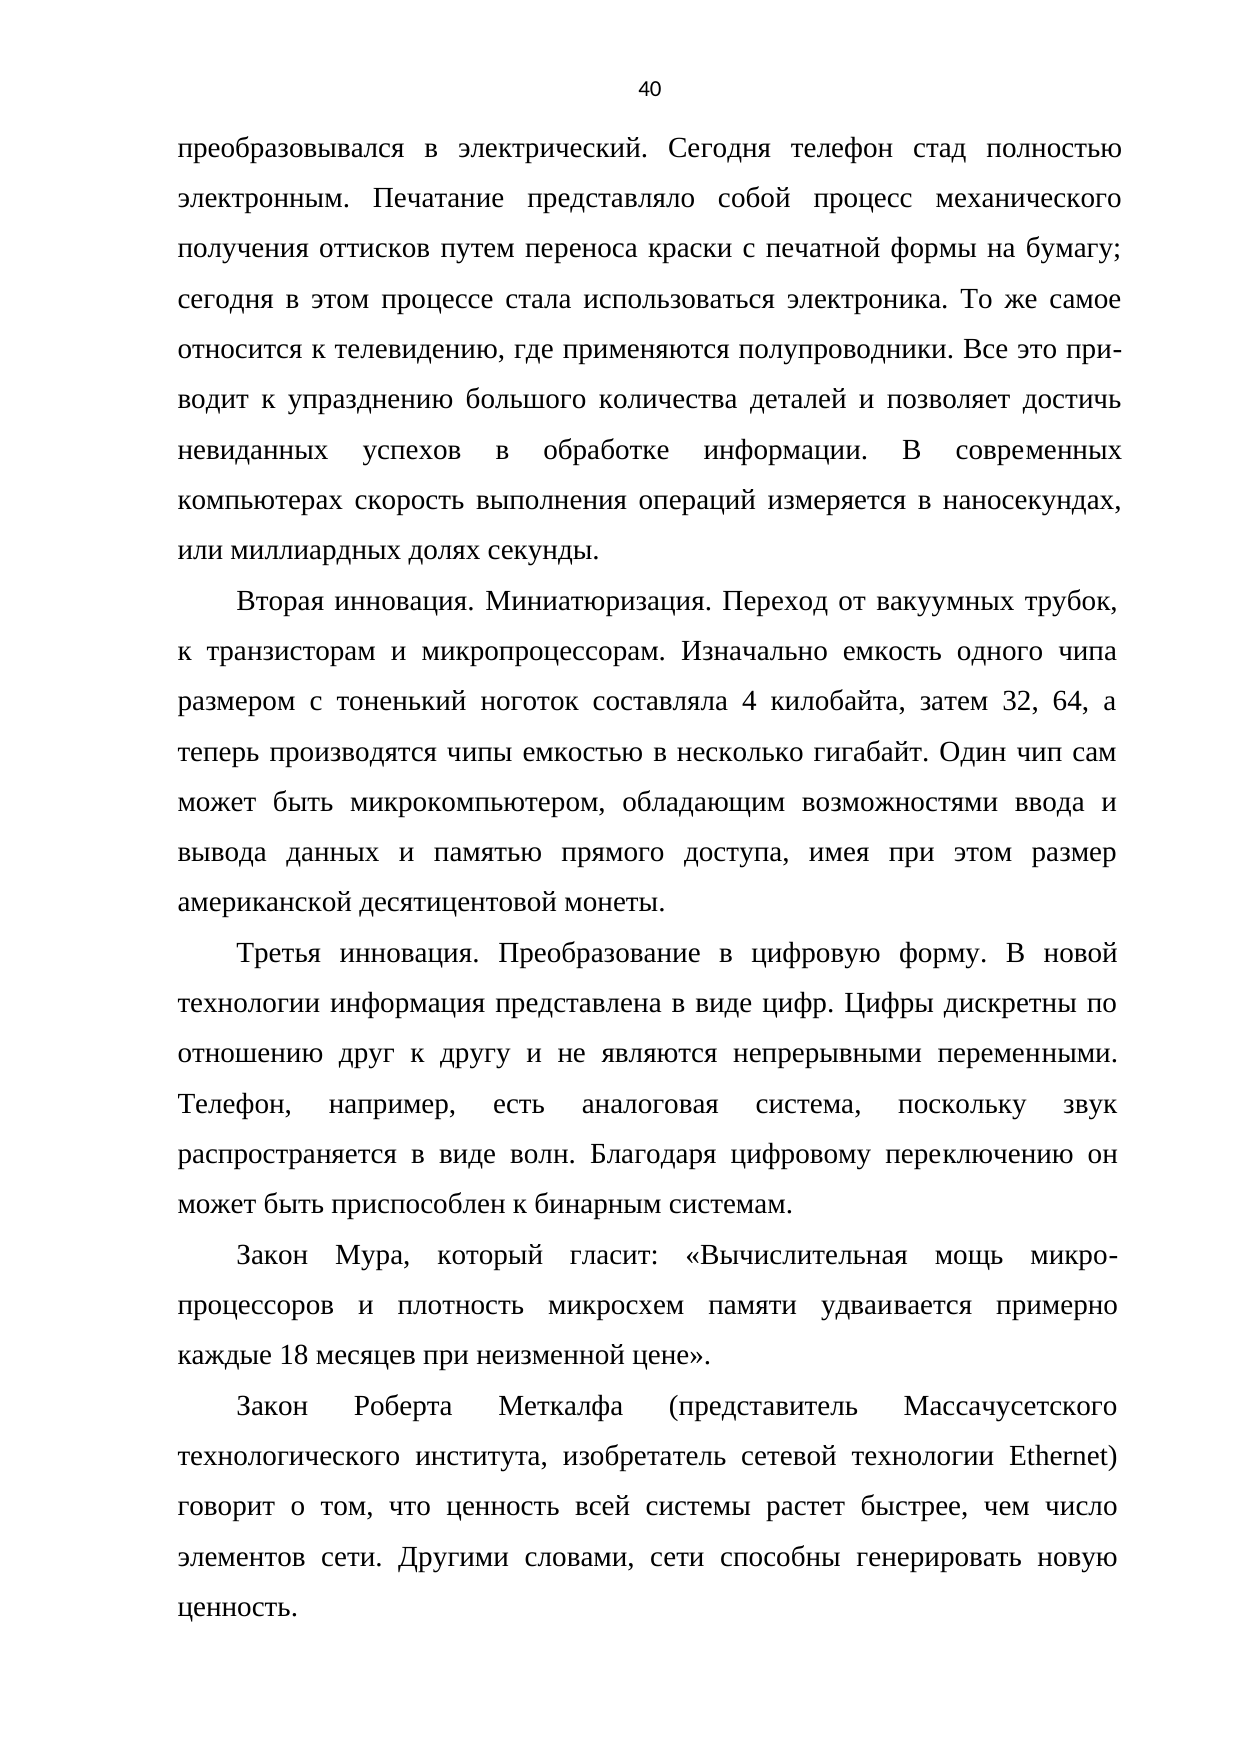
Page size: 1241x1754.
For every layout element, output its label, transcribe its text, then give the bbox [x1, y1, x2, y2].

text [177, 130, 1122, 566]
text Закон Мура, который гласит: «Вычислительная мощь микропроцессоров и плотность микросхем памяти удваивается примерно каждые 18 месяцев при неизменной цене». [177, 1237, 1118, 1371]
text Закон Роберта Меткалфа (представитель Массачусетского технологического института, изобретатель сетевой технологии Ethernet) говорит о том, что ценность всей системы растет быстрее, чем число элементов сети. Другими словами, сети способны генерировать новую ценность. [177, 1388, 1118, 1622]
text Вторая инновация. Миниатюризация. Переход от вакуумных трубок, к транзисторам и микропроцессорам. Изначально емкость одного чипа размером с тоненький ноготок составляла 4 килобайта, затем 32, 64, а теперь производятся чипы емкостью в несколько гигабайт. Один чип сам может быть микрокомпьютером, обладающим возможностями ввода и вывода данных и памятью прямого доступа, имея при этом размер американской десятицентовой монеты. [177, 583, 1118, 918]
text Третья инновация. Преобразование в цифровую форму. В новой технологии информация представлена в виде цифр. Цифры дискретны по отношению друг к другу и не являются непрерывными переменными. Телефон, например, есть аналоговая система, поскольку звук распространяется в виде волн. Благодаря цифровому переключению он может быть приспособлен к бинарным системам. [177, 935, 1118, 1220]
